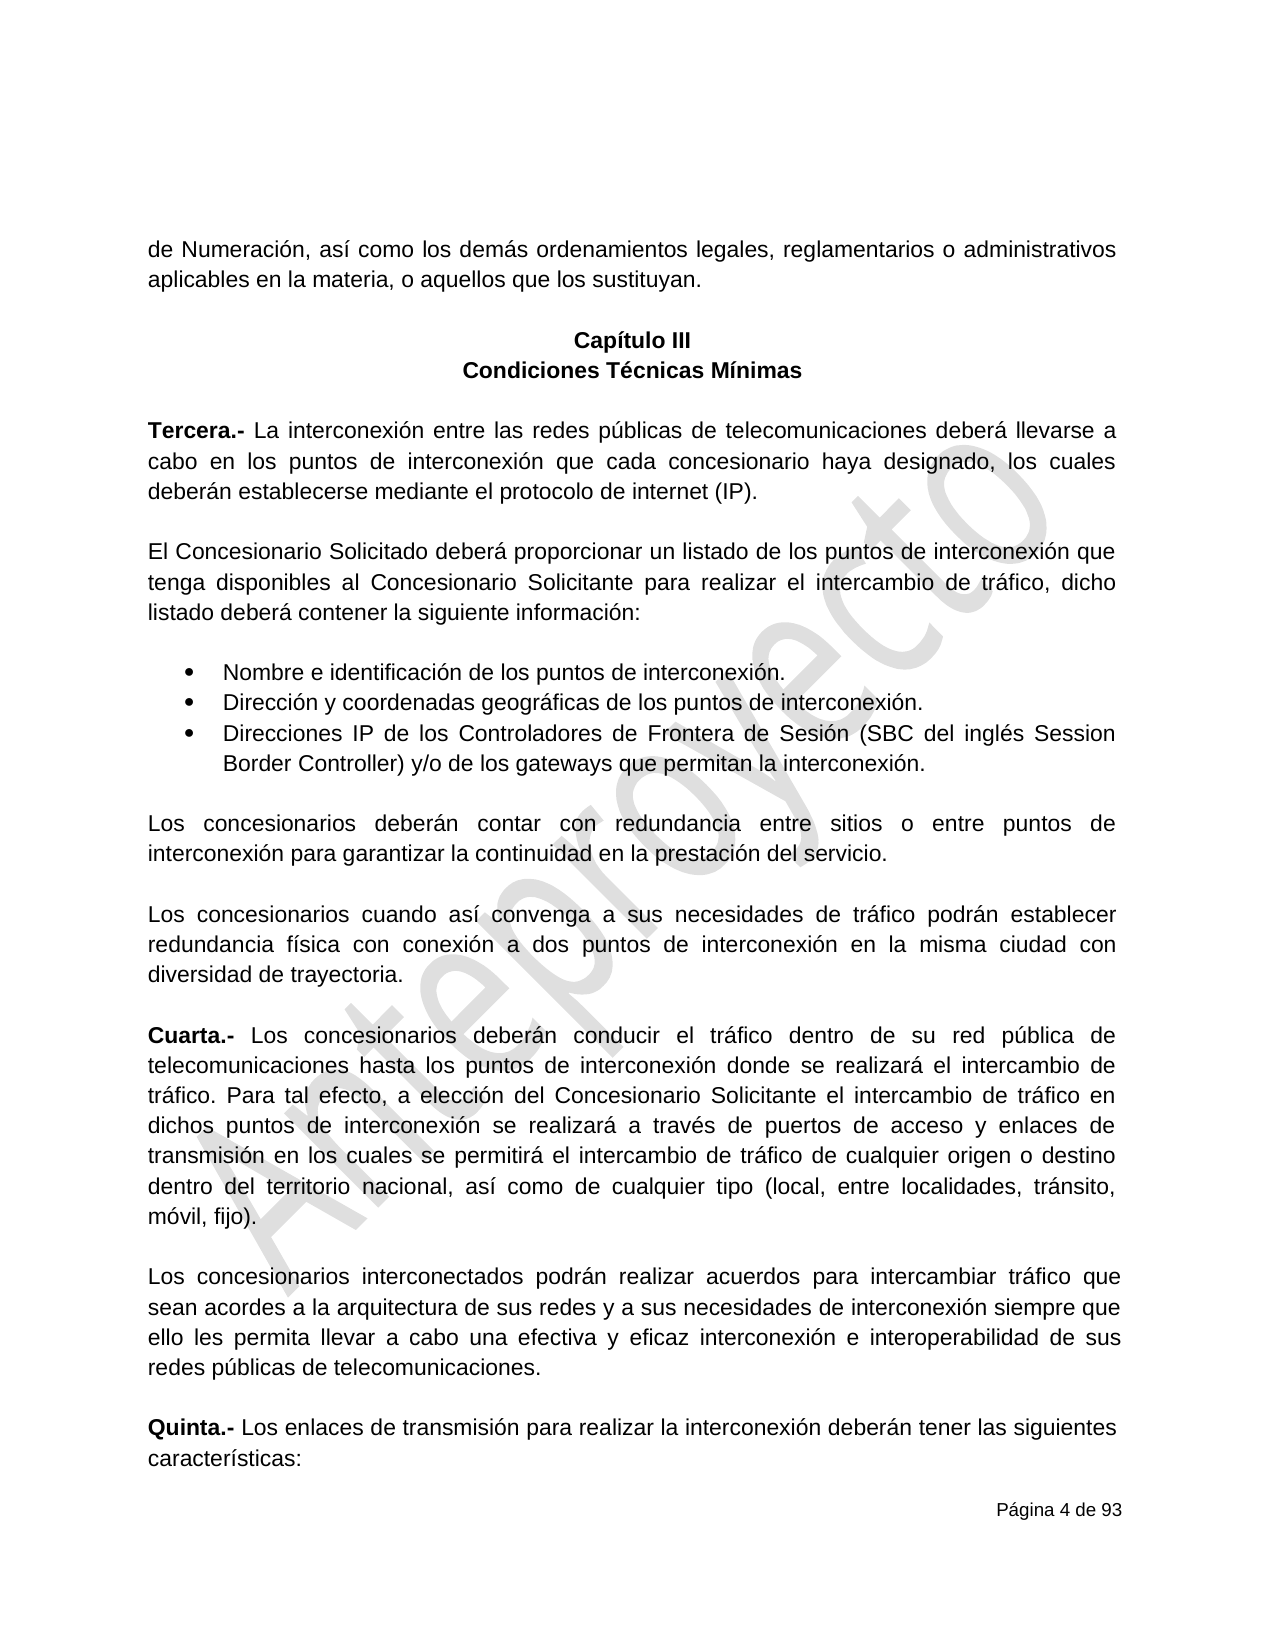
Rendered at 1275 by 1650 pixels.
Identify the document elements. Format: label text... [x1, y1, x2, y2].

text Quinta.- Los enlaces de transmisión para realizar la interconexión deberán tener las siguientes características: [148, 1414, 1117, 1471]
list Nombre e identificación de los puntos de interconexión. [185, 659, 1117, 686]
text Los concesionarios deberán contar con redundancia entre sitios o entre puntos de interconexión para garantizar la continuidad en la prestación del servicio. [148, 810, 1117, 867]
text Cuarta.- Los concesionarios deberán conducir el tráfico dentro de su red pública de telecomunicaciones hasta los puntos de interconexión donde se realizará el intercambio de tráfico. Para tal efecto, a elección del Concesionario Solicitante el intercambio de tráfico en dichos puntos de interconexión se realizará a través de puertos de acceso y enlaces de transmisión en los cuales se permitirá el intercambio de tráfico de cualquier origen o destino dentro del territorio nacional, así como de cualquier tipo (local, entre localidades, tránsito, móvil, fijo). [148, 1022, 1117, 1229]
text Tercera.- La interconexión entre las redes públicas de telecomunicaciones deberá llevarse a cabo en los puntos de interconexión que cada concesionario haya designado, los cuales deberán establecerse mediante el protocolo de internet (IP). [148, 417, 1117, 504]
text Capítulo III [148, 327, 1117, 353]
list Dirección y coordenadas geográficas de los puntos de interconexión. [185, 689, 1117, 716]
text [148, 236, 1117, 293]
text Los concesionarios interconectados podrán realizar acuerdos para intercambiar tráfico que sean acordes a la arquitectura de sus redes y a sus necesidades de interconexión siempre que ello les permita llevar a cabo una efectiva y eficaz interconexión e interoperabilidad de sus redes públicas de telecomunicaciones. [148, 1263, 1122, 1380]
list Direcciones IP de los Controladores de Frontera de Sesión (SBC del inglés Session Border Controller) y/o de los gateways que permitan la interconexión. [185, 719, 1117, 776]
text Los concesionarios cuando así convenga a sus necesidades de tráfico podrán establecer redundancia física con conexión a dos puntos de interconexión en la misma ciudad con diversidad de trayectoria. [148, 901, 1117, 988]
text El Concesionario Solicitado deberá proporcionar un listado de los puntos de interconexión que tenga disponibles al Concesionario Solicitante para realizar el intercambio de tráfico, dicho listado deberá contener la siguiente información: [148, 538, 1117, 625]
text Condiciones Técnicas Mínimas [148, 357, 1117, 383]
